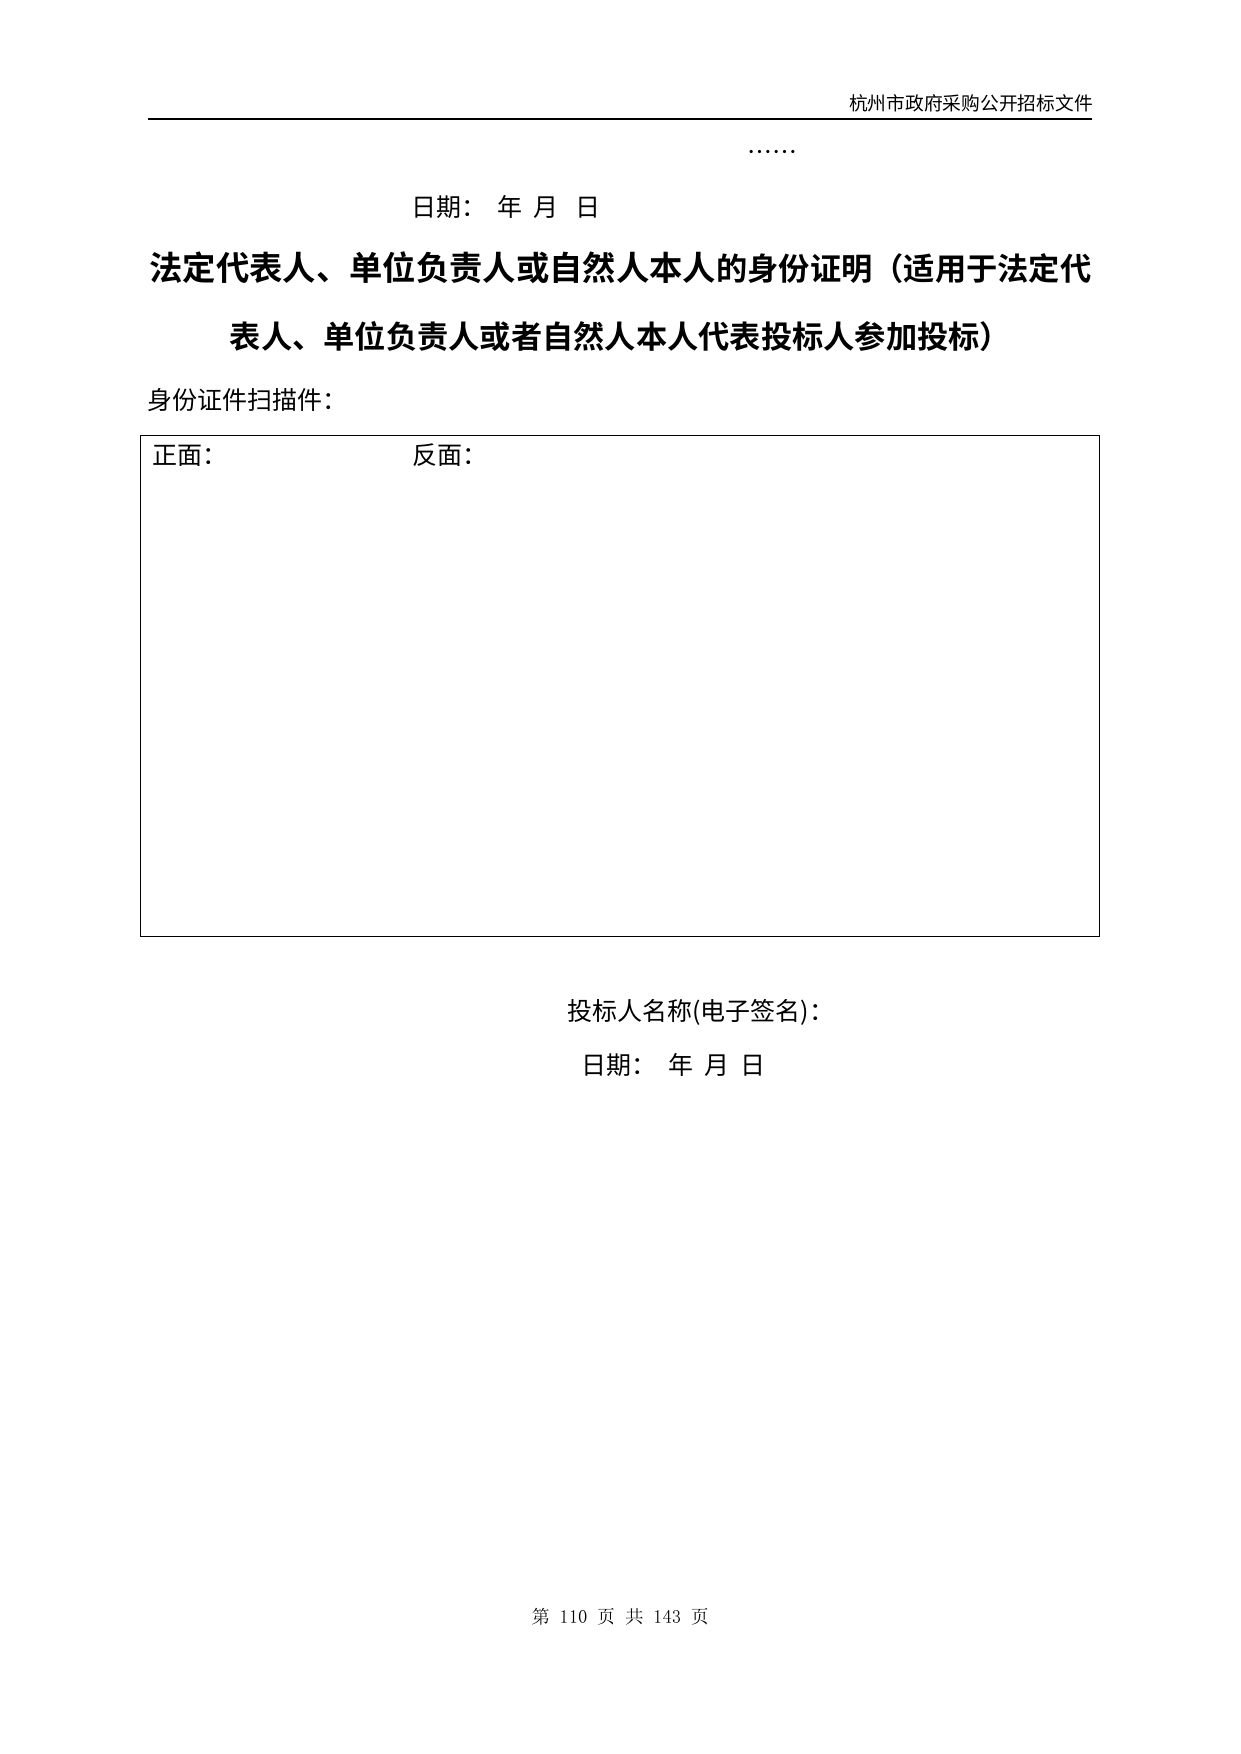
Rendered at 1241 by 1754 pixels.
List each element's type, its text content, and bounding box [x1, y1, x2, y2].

text 日期： 年 月 日 [148, 187, 1092, 223]
text 法定代表人、单位负责人或自然人本人的身份证明（适用于法定代表人、单位负责人或者自然人本人代表投标人参加投标） [148, 242, 1092, 358]
text 身份证件扫描件： [148, 380, 1092, 417]
text 投标人名称(电子签名)： [148, 991, 1092, 1028]
table_header 正面： 反面： [141, 436, 1099, 936]
text 日期： 年 月 日 [148, 1046, 1092, 1082]
text …… [148, 133, 1092, 169]
